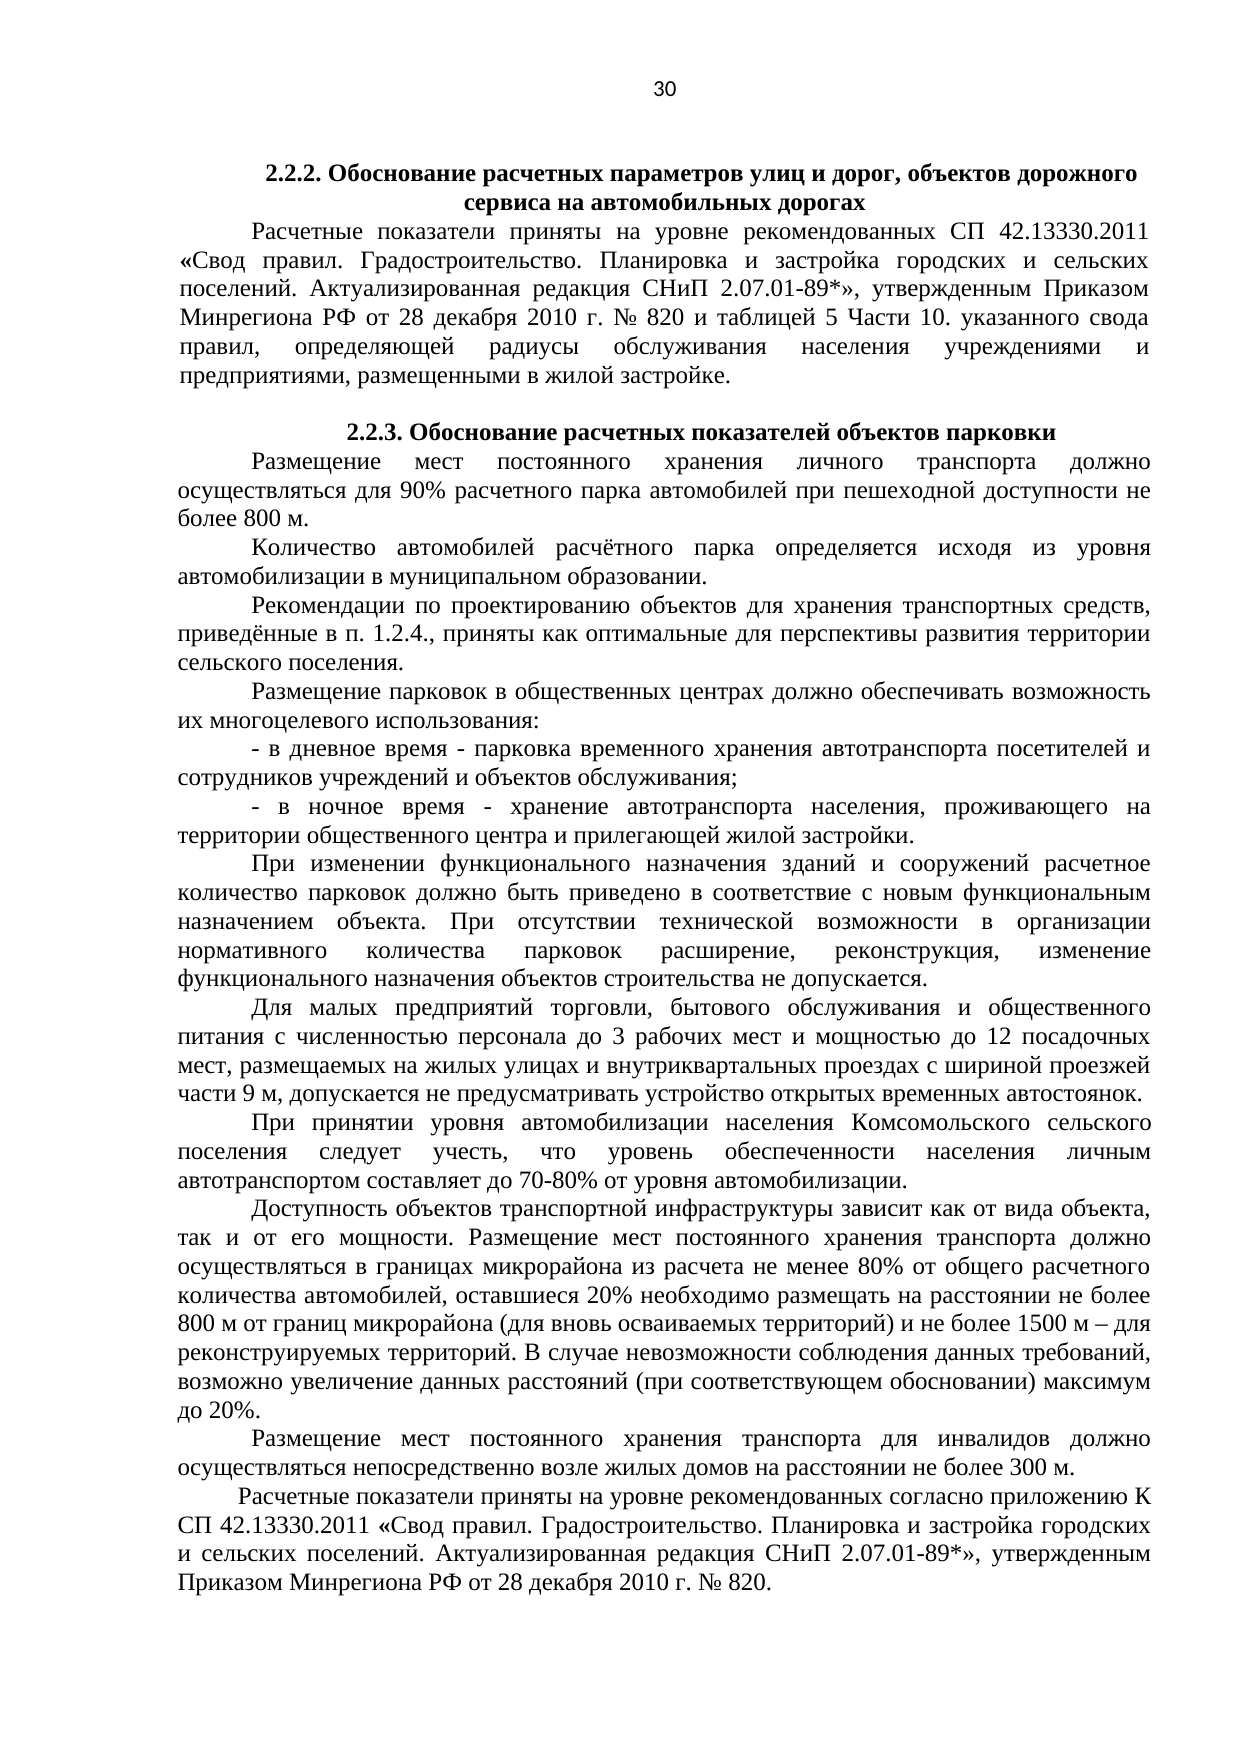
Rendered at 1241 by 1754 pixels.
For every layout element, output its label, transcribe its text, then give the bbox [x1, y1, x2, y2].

list 2.2.2. Обоснование расчетных параметров улиц и дорог, объектов дорожного сервиса на автомобильных дорогах [177, 158, 1152, 216]
list Для малых предприятий торговли, бытового обслуживания и общественного питания с численностью персонала до 3 рабочих мест и мощностью до 12 посадочных мест, размещаемых на жилых улицах и внутриквартальных проездах с шириной проезжей части 9 м, допускается не предусматривать устройство открытых временных автостоянок. [177, 992, 1152, 1107]
list При изменении функционального назначения зданий и сооружений расчетное количество парковок должно быть приведено в соответствие с новым функциональным назначением объекта. При отсутствии технической возможности в организации нормативного количества парковок расширение, реконструкция, изменение функционального назначения объектов строительства не допускается. [177, 848, 1152, 992]
list Рекомендации по проектированию объектов для хранения транспортных средств, приведённые в п. 1.2.4., приняты как оптимальные для перспективы развития территории сельского поселения. [177, 590, 1152, 676]
list Размещение парковок в общественных центрах должно обеспечивать возможность их многоцелевого использования: [177, 676, 1152, 733]
list - в дневное время - парковка временного хранения автотранспорта посетителей и сотрудников учреждений и объектов обслуживания; [177, 733, 1152, 791]
text Расчетные показатели приняты на уровне рекомендованных СП 42.13330.2011 «Свод правил. Градостроительство. Планировка и застройка городских и сельских поселений. Актуализированная редакция СНиП 2.07.01-89*», утвержденным Приказом Минрегиона РФ от 28 декабря 2010 г. № 820 и таблицей 5 Части 10. указанного свода правил, определяющей радиусы обслуживания населения учреждениями и предприятиями, размещенными в жилой застройке. [179, 216, 1149, 388]
list Доступность объектов транспортной инфраструктуры зависит как от вида объекта, так и от его мощности. Размещение мест постоянного хранения транспорта должно осуществляться в границах микрорайона из расчета не менее 80% от общего расчетного количества автомобилей, оставшиеся 20% необходимо размещать на расстоянии не более 800 м от границ микрорайона (для вновь осваиваемых территорий) и не более 1500 м – для реконструируемых территорий. В случае невозможности соблюдения данных требований, возможно увеличение данных расстояний (при соответствующем обосновании) максимум до 20%. [177, 1193, 1152, 1423]
list Размещение мест постоянного хранения личного транспорта должно осуществляться для 90% расчетного парка автомобилей при пешеходной доступности не более 800 м. [177, 446, 1152, 532]
list - в ночное время - хранение автотранспорта населения, проживающего на территории общественного центра и прилегающей жилой застройки. [177, 791, 1152, 848]
list Количество автомобилей расчётного парка определяется исходя из уровня автомобилизации в муниципальном образовании. [177, 532, 1152, 590]
list 2.2.3. Обоснование расчетных показателей объектов парковки [177, 417, 1152, 446]
list При принятии уровня автомобилизации населения Комсомольского сельского поселения следует учесть, что уровень обеспеченности населения личным автотранспортом составляет до 70-80% от уровня автомобилизации. [177, 1107, 1152, 1193]
text Расчетные показатели приняты на уровне рекомендованных согласно приложению К СП 42.13330.2011 «Свод правил. Градостроительство. Планировка и застройка городских и сельских поселений. Актуализированная редакция СНиП 2.07.01-89*», утвержденным Приказом Минрегиона РФ от 28 декабря 2010 г. № 820. [177, 1481, 1152, 1596]
list Размещение мест постоянного хранения транспорта для инвалидов должно осуществляться непосредственно возле жилых домов на расстоянии не более 300 м. [177, 1423, 1152, 1481]
